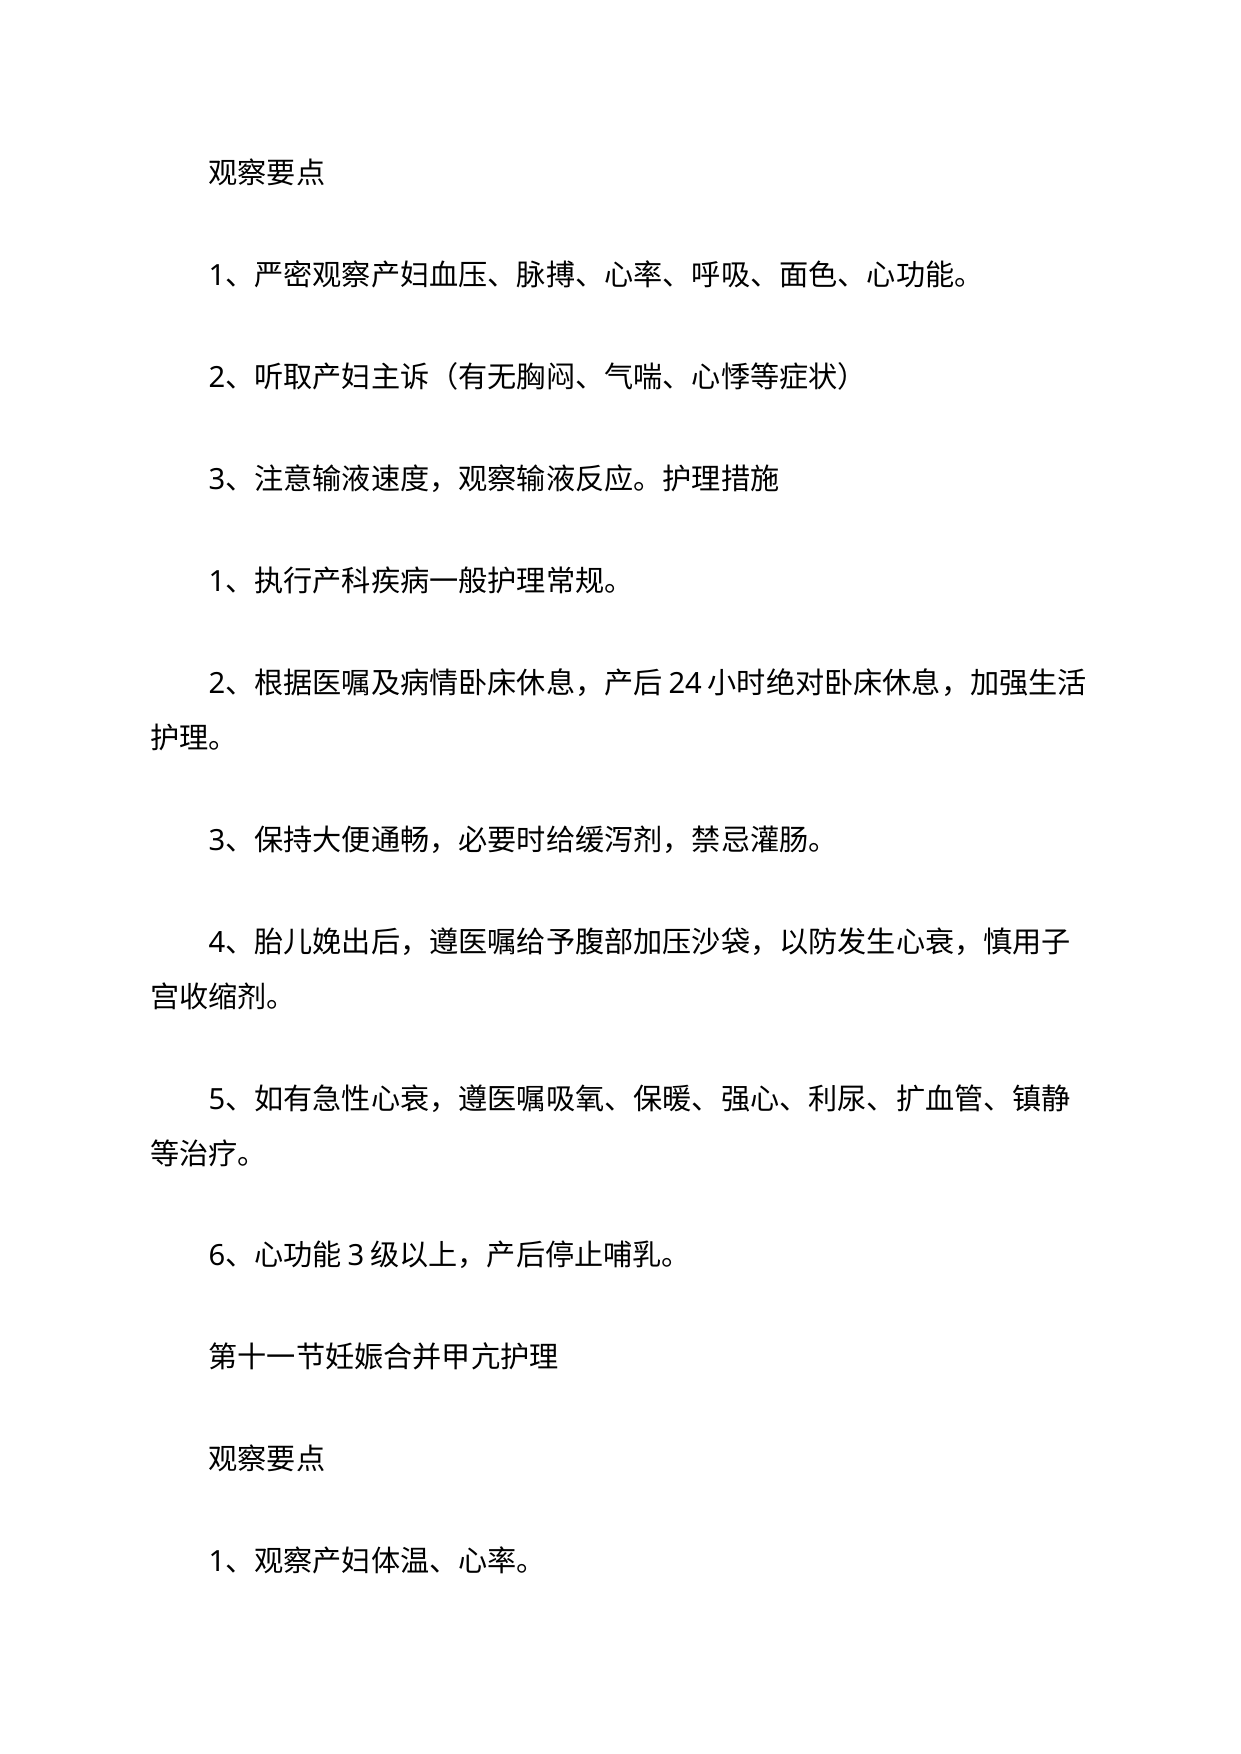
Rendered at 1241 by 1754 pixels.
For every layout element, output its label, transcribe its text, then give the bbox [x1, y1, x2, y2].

text 2、听取产妇主诉（有无胸闷、气喘、心悸等症状） [150, 354, 1090, 396]
text 第十一节妊娠合并甲亢护理 [150, 1334, 1090, 1376]
text 6、心功能3级以上，产后停止哺乳。 [150, 1232, 1090, 1274]
text 4、胎儿娩出后，遵医嘱给予腹部加压沙袋，以防发生心衰，慎用子宫收缩剂。 [150, 918, 1090, 1016]
text 1、观察产妇体温、心率。 [150, 1537, 1090, 1580]
text 3、注意输液速度，观察输液反应。护理措施 [150, 456, 1090, 498]
text 观察要点 [150, 150, 1090, 192]
text 2、根据医嘱及病情卧床休息，产后24小时绝对卧床休息，加强生活护理。 [150, 660, 1090, 757]
text 5、如有急性心衰，遵医嘱吸氧、保暖、强心、利尿、扩血管、镇静等治疗。 [150, 1075, 1090, 1172]
text 1、严密观察产妇血压、脉搏、心率、呼吸、面色、心功能。 [150, 252, 1090, 294]
text 观察要点 [150, 1436, 1090, 1478]
text 1、执行产科疾病一般护理常规。 [150, 558, 1090, 600]
text 3、保持大便通畅，必要时给缓泻剂，禁忌灌肠。 [150, 816, 1090, 859]
